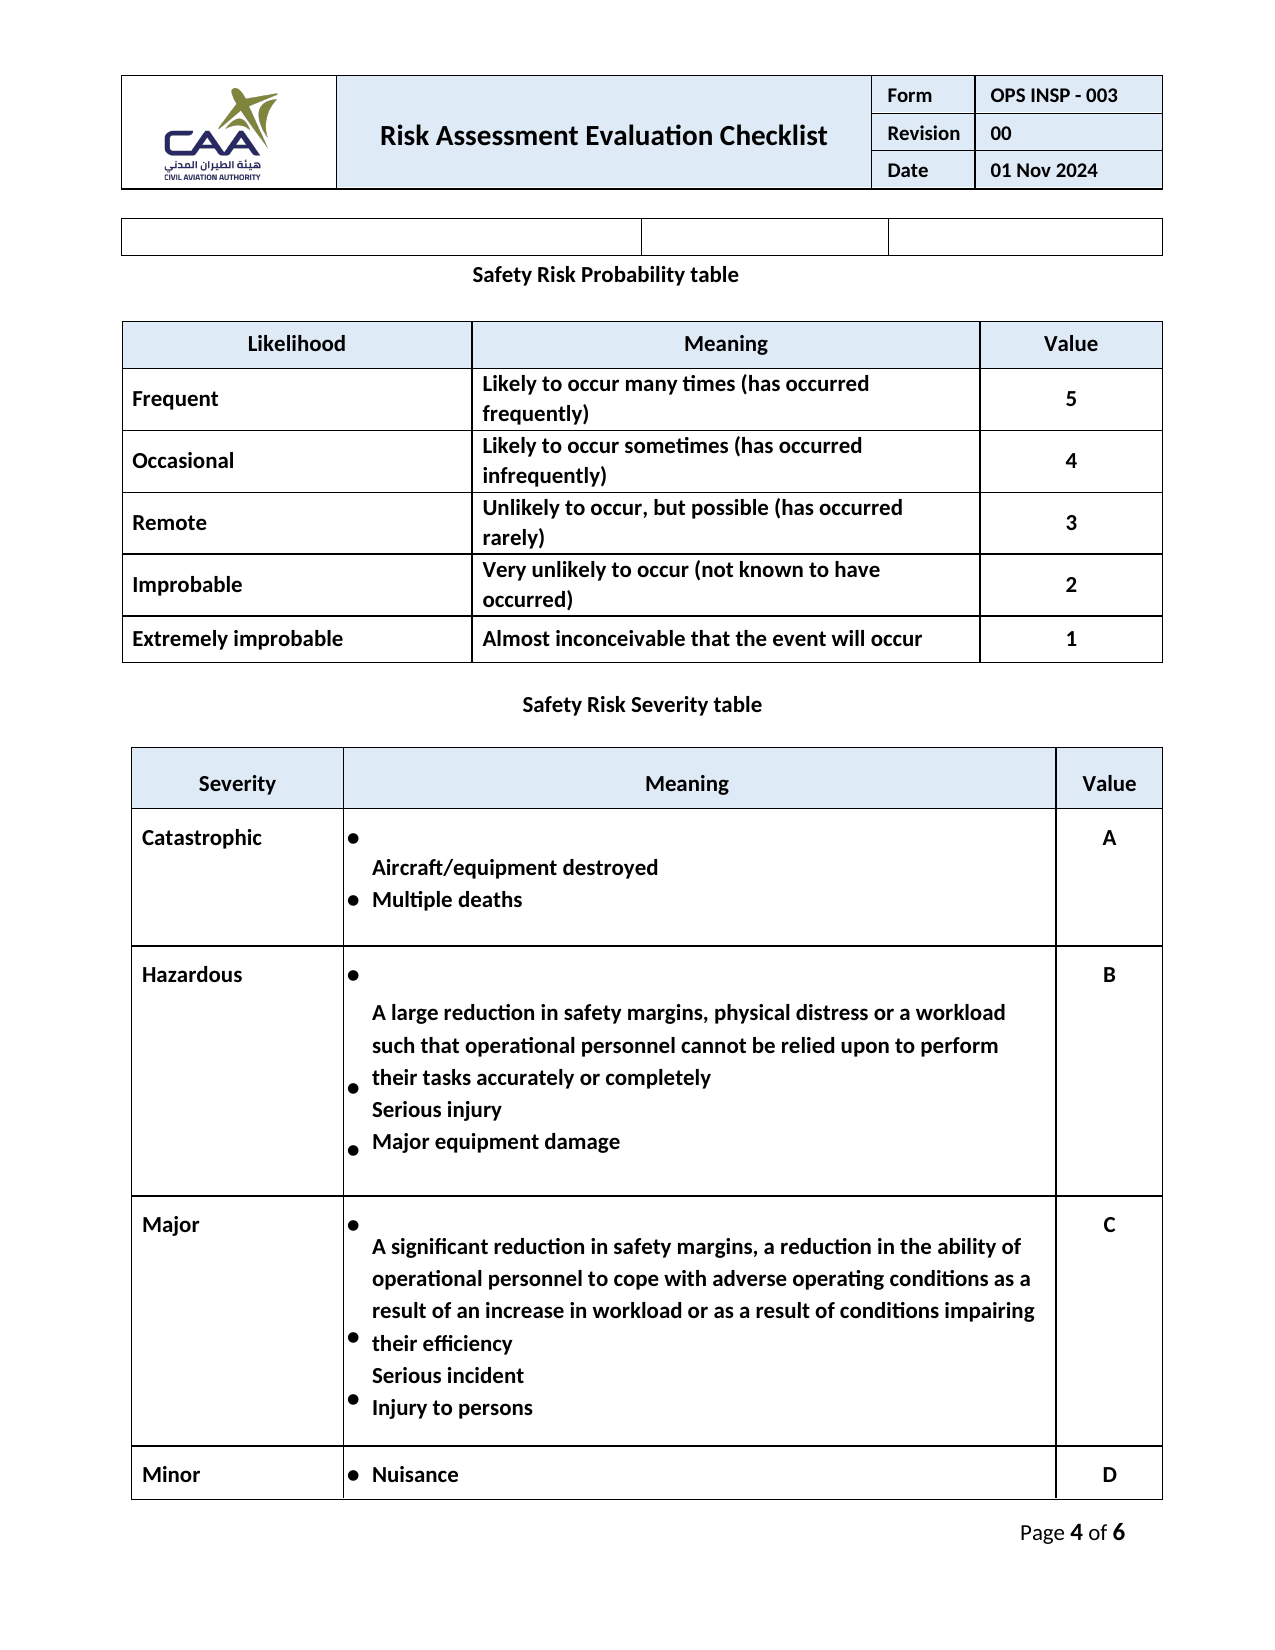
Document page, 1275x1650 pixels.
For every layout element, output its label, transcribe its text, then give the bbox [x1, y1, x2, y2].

table_cell Extremely improbable [123, 617, 471, 662]
table_cell Likely to occur sometimes (has occurred infrequently) [473, 431, 979, 491]
table_header Meaning [372, 748, 1055, 808]
table_cell A significant reduction in safety margins, a reduction in the ability of operational personnel to cope with adverse operating conditions as a result of an increase in workload or as a result of conditions impairing their efficiency Serious incident Injury to persons [372, 1197, 1055, 1445]
table_cell Minor [132, 1447, 343, 1498]
table_cell C [1057, 1197, 1162, 1445]
table_cell Catastrophic [132, 809, 343, 945]
table_header Value [981, 322, 1162, 368]
picture [164, 88, 278, 180]
table_cell D [1057, 1447, 1162, 1498]
table_cell Remote [123, 493, 471, 553]
table_cell Hazardous [132, 947, 343, 1195]
table_cell Likely to occur many times (has occurred frequently) [473, 369, 979, 429]
table_cell ● ● ● ● [344, 1447, 372, 1498]
table_cell ● ● [344, 809, 372, 945]
table_cell 4 [981, 431, 1162, 491]
table_cell Improbable [123, 555, 471, 615]
table_cell ● ● ● [344, 947, 372, 1195]
table_cell B [1057, 947, 1162, 1195]
table_cell 5 [981, 369, 1162, 429]
table_header Severity [132, 748, 343, 808]
table_header Meaning [473, 322, 979, 368]
table_header Likelihood [123, 322, 471, 368]
table_header [344, 748, 372, 808]
subtitle Safety Risk Probability table [159, 260, 1052, 288]
table_cell Major [132, 1197, 343, 1445]
table_cell 1 [981, 617, 1162, 662]
table_header Value [1057, 748, 1162, 808]
table_cell Occasional [123, 431, 471, 491]
table_cell [642, 219, 888, 255]
table_cell A large reduction in safety margins, physical distress or a workload such that operational personnel cannot be relied upon to perform their tasks accurately or completely Serious injury Major equipment damage [372, 947, 1055, 1195]
table_cell Very unlikely to occur (not known to have occurred) [473, 555, 979, 615]
table_cell ● ● ● [344, 1197, 372, 1445]
table_cell Frequent [123, 369, 471, 429]
table_cell [122, 219, 641, 255]
table_cell Aircraft/equipment destroyed Multiple deaths [372, 809, 1055, 945]
table_cell 2 [981, 555, 1162, 615]
table_cell Unlikely to occur, but possible (has occurred rarely) [473, 493, 979, 553]
table_cell [889, 219, 1162, 255]
table_cell 3 [981, 493, 1162, 553]
text Safety Risk Severity table [159, 691, 1125, 718]
table_cell Nuisance Operating limitations Use of emergency procedures Minor incident [372, 1447, 1055, 1498]
table_cell A [1057, 809, 1162, 945]
table_cell Almost inconceivable that the event will occur [473, 617, 979, 662]
